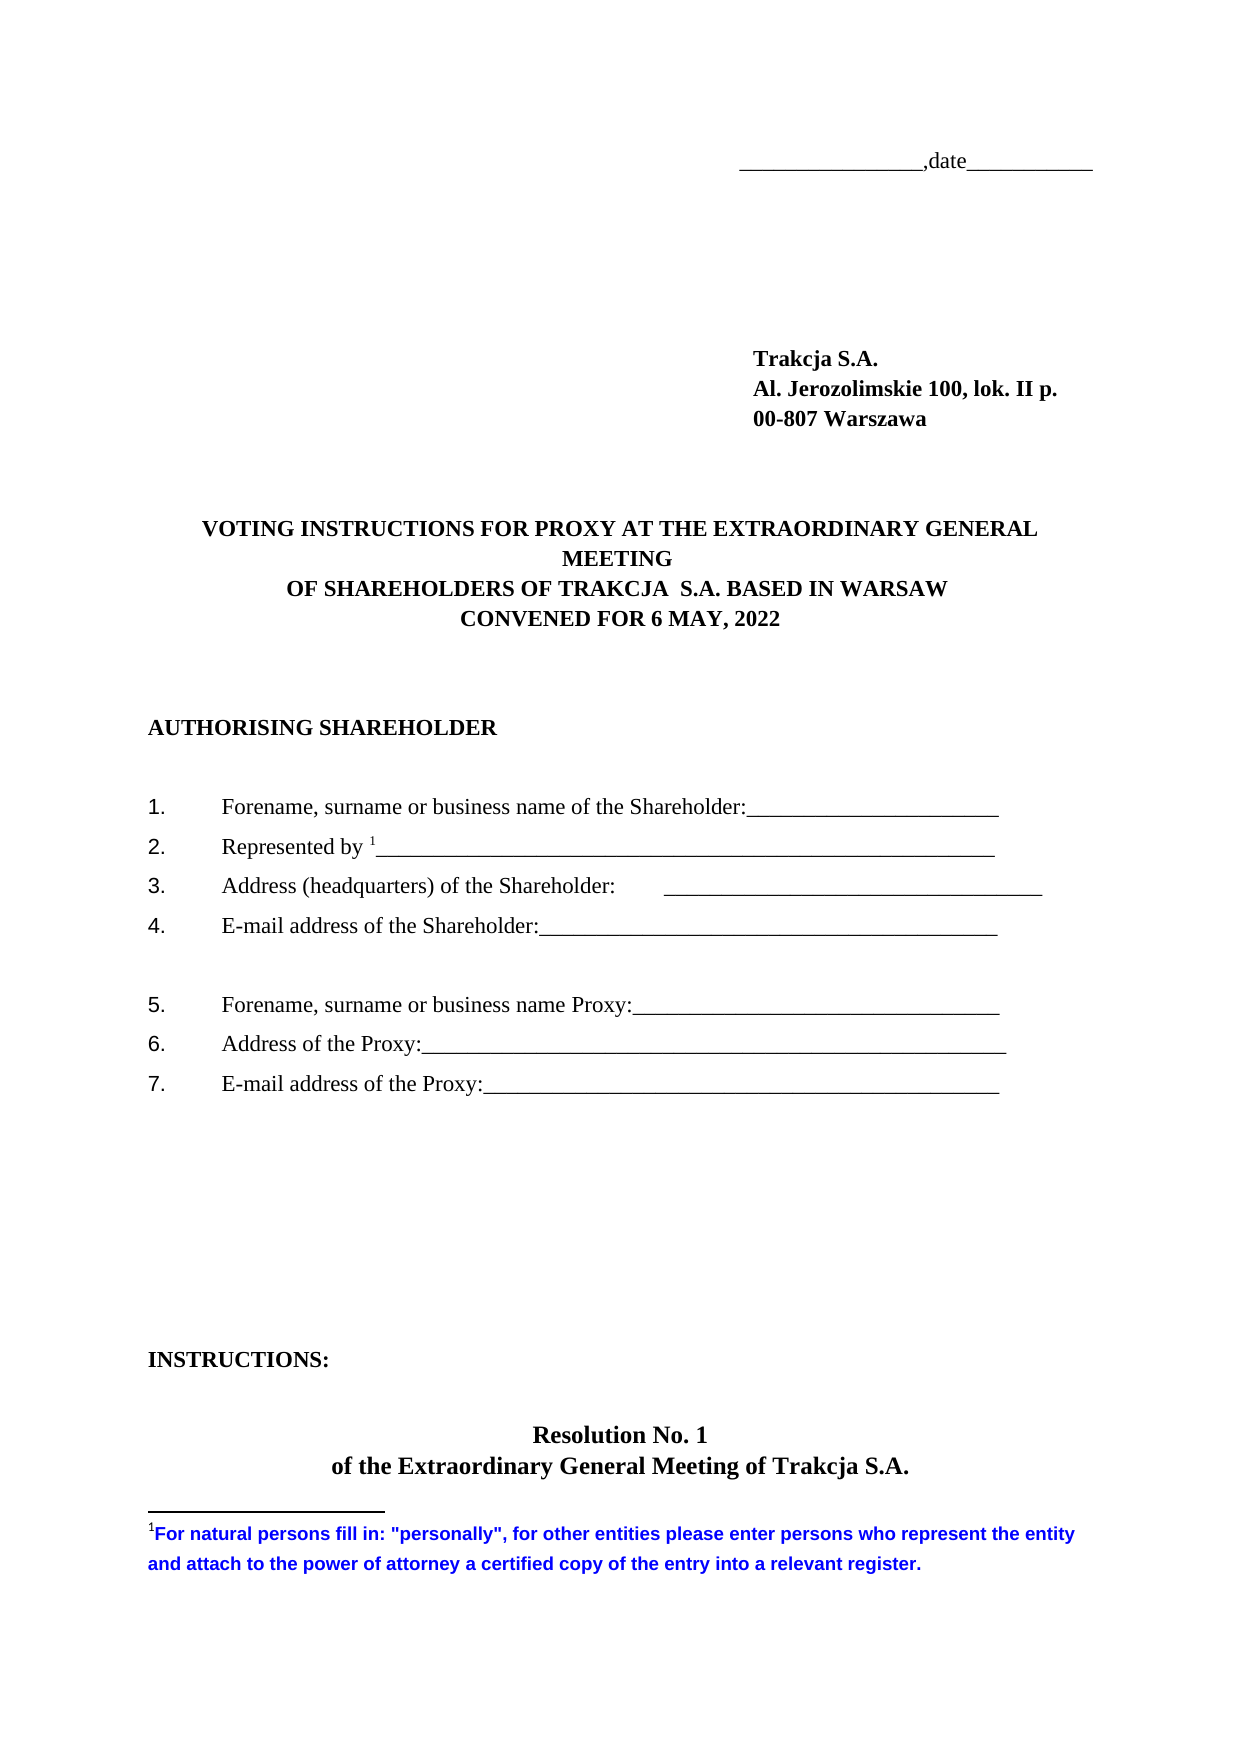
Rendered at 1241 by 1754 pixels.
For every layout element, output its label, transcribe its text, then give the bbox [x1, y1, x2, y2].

list Represented by ______________________________________________________ [148, 833, 1093, 859]
list Forename, surname or business name Proxy:________________________________ [148, 991, 1093, 1017]
text VOTING INSTRUCTIONS FOR PROXY AT THE EXTRAORDINARY GENERAL MEETING OF SHAREHOLDERS OF TRAKCJA S.A. BASED IN WARSAW CONVENED FOR 6 MAY, 2022 [148, 514, 1093, 632]
text INSTRUCTIONS: [148, 1346, 1093, 1372]
list E-mail address of the Proxy:_____________________________________________ [148, 1070, 1093, 1096]
list Address (headquarters) of the Shareholder: _________________________________ [148, 872, 1093, 899]
text AUTHORISING SHAREHOLDER [148, 714, 1093, 741]
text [148, 1420, 1093, 1480]
text Al. Jerozolimskie 100, lok. II p. [295, 375, 1093, 402]
list E-mail address of the Shareholder:________________________________________ [148, 912, 1093, 938]
text 00-807 Warszawa [295, 405, 1093, 432]
list Forename, surname or business name of the Shareholder:______________________ [148, 793, 1093, 820]
text ________________,date___________ [148, 148, 1093, 174]
text Trakcja S.A. [295, 345, 1093, 371]
list Address of the Proxy:___________________________________________________ [148, 1030, 1093, 1057]
